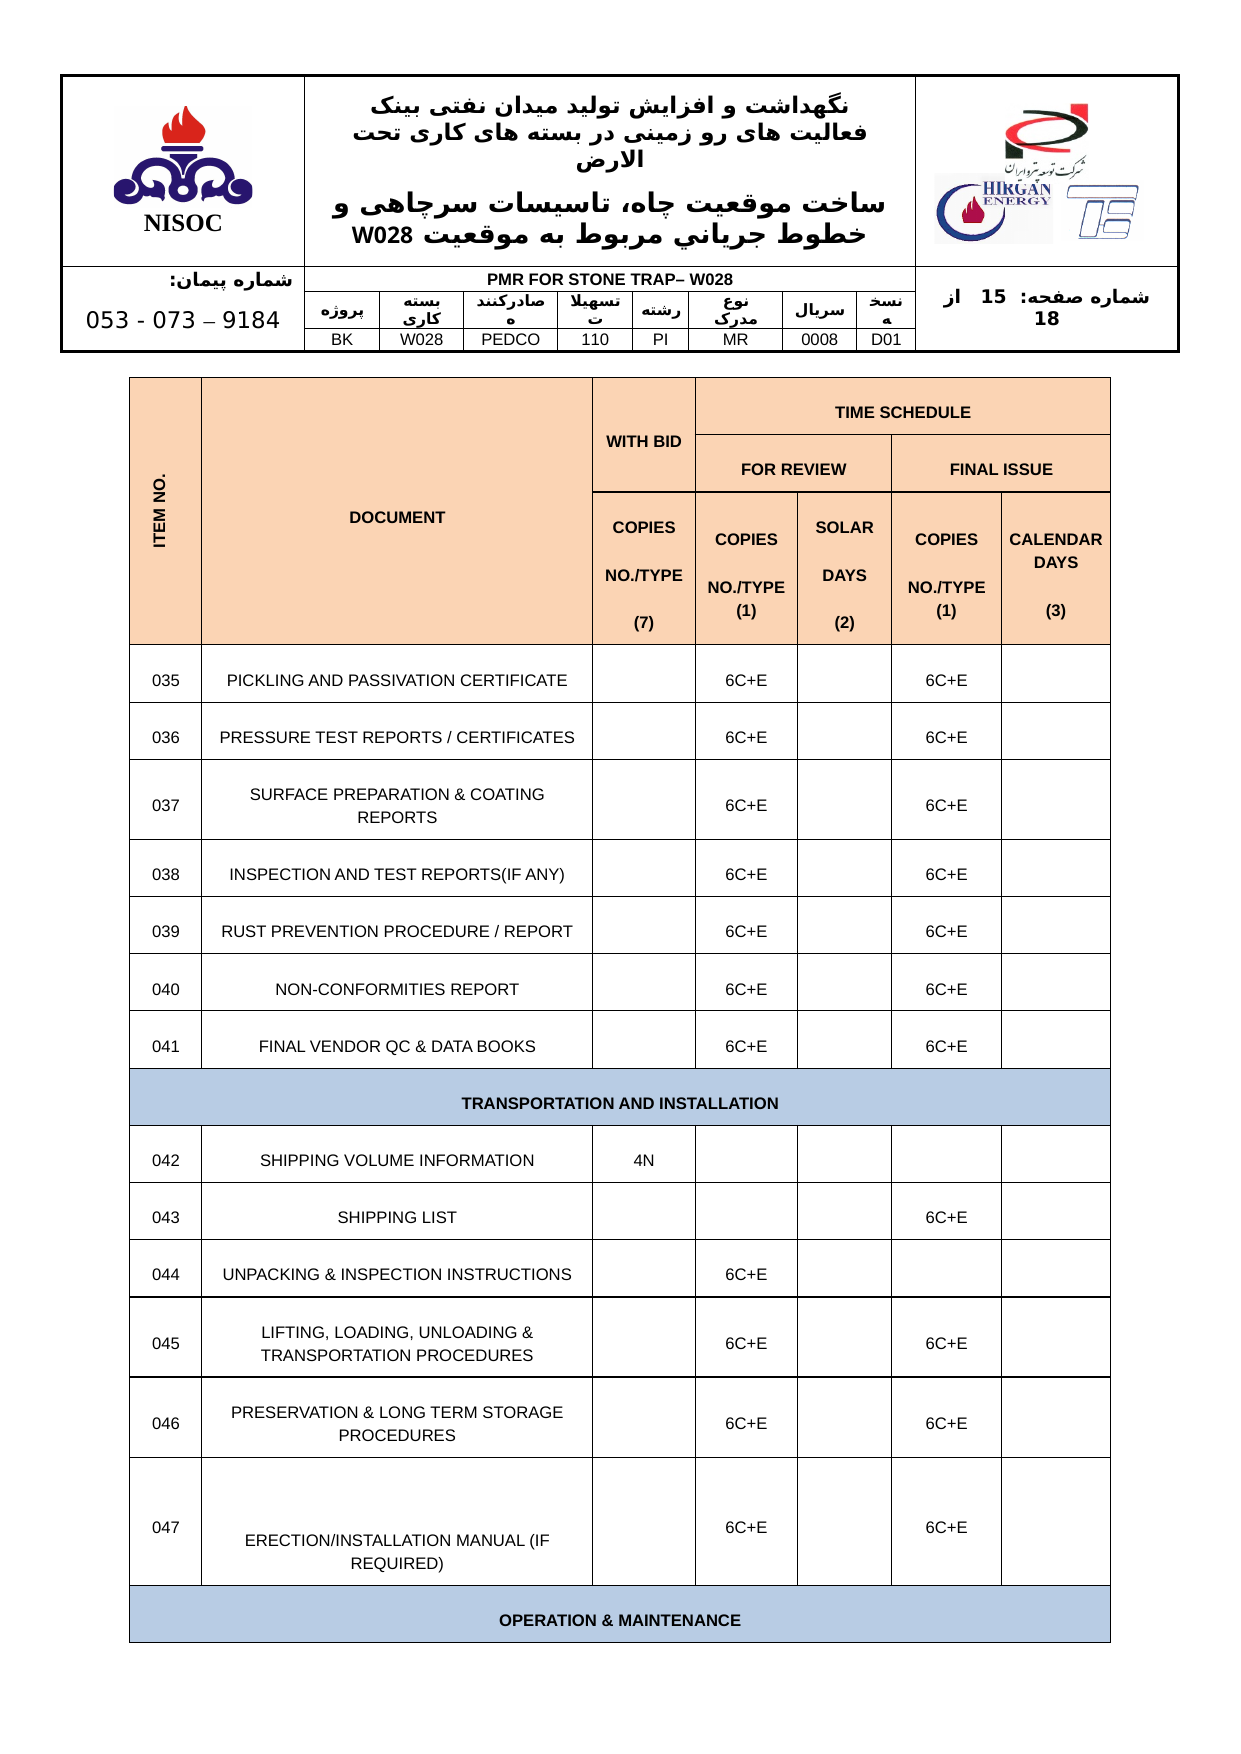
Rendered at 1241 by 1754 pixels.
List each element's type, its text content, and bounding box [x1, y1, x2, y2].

table_cell Inspection and Test Reports(if any) [202, 840, 592, 896]
table_cell 6C+E [696, 1298, 797, 1376]
table_cell Copies No./Type (1) [892, 493, 1001, 644]
table_cell [593, 1240, 695, 1296]
table_cell [1002, 1240, 1110, 1296]
table_header Document [202, 378, 592, 644]
table_cell 036 [130, 703, 201, 759]
table_cell 6C+E [696, 1240, 797, 1296]
table_cell [1002, 1298, 1110, 1376]
table_cell 6C+E [892, 840, 1001, 896]
table_cell [892, 1126, 1001, 1182]
table_cell [1002, 840, 1110, 896]
table_cell 6C+E [892, 1458, 1001, 1584]
table_cell [1002, 954, 1110, 1010]
table_cell [892, 1240, 1001, 1296]
table_cell 045 [130, 1298, 201, 1376]
picture [113, 106, 253, 208]
table_cell [593, 954, 695, 1010]
table_cell [798, 1183, 891, 1239]
table_cell 6C+E [696, 897, 797, 953]
table_cell 6C+E [892, 1378, 1001, 1457]
table_cell 6C+E [892, 645, 1001, 702]
table_cell 037 [130, 760, 201, 839]
table_cell [798, 840, 891, 896]
table_cell 6C+E [892, 1011, 1001, 1068]
table_cell [593, 1378, 695, 1457]
table_cell [798, 1240, 891, 1296]
table_cell [798, 645, 891, 702]
table_cell [1002, 897, 1110, 953]
table_cell Final Issue [892, 435, 1110, 491]
table_cell 6C+E [892, 760, 1001, 839]
table_cell [1002, 645, 1110, 702]
table_cell 035 [130, 645, 201, 702]
table_cell [593, 760, 695, 839]
table_cell [593, 840, 695, 896]
table_header Item No. [130, 378, 201, 644]
table_cell [798, 1298, 891, 1376]
table_cell Lifting, Loading, Unloading & Transportation Procedures [202, 1298, 592, 1376]
table_cell [593, 645, 695, 702]
table_cell [798, 760, 891, 839]
table_cell 047 [130, 1458, 201, 1584]
table_cell Solar days (2) [798, 493, 891, 644]
table_cell 6C+E [892, 703, 1001, 759]
table_cell [593, 1011, 695, 1068]
table_cell 6C+E [696, 1458, 797, 1584]
table_cell 6C+E [892, 1298, 1001, 1376]
table_cell [593, 1298, 695, 1376]
table_cell 041 [130, 1011, 201, 1068]
table_cell [696, 1183, 797, 1239]
table_cell 043 [130, 1183, 201, 1239]
table_cell Shipping Volume Information [202, 1126, 592, 1182]
table_cell Erection/Installation Manual (if required) [202, 1458, 592, 1584]
table_cell OPERATION & MAINTENANCE [130, 1586, 1110, 1642]
table_cell 039 [130, 897, 201, 953]
table_cell [1002, 1458, 1110, 1584]
table_cell Copies No./Type (7) [593, 493, 695, 644]
table_cell 6C+E [696, 954, 797, 1010]
table_cell Unpacking & Inspection Instructions [202, 1240, 592, 1296]
table_cell 6C+E [696, 1011, 797, 1068]
table_cell Copies No./Type (1) [696, 493, 797, 644]
table_cell Pressure Test Reports / Certificates [202, 703, 592, 759]
table_cell 046 [130, 1378, 201, 1457]
table_cell [1002, 1126, 1110, 1182]
table_cell [1002, 703, 1110, 759]
table_cell 6C+E [696, 645, 797, 702]
table_cell Surface Preparation & Coating Reports [202, 760, 592, 839]
table_cell Non-Conformities Report [202, 954, 592, 1010]
picture [934, 103, 1089, 244]
table_header TIME SCHEDULE [696, 378, 1110, 434]
table_cell 042 [130, 1126, 201, 1182]
table_cell [1002, 760, 1110, 839]
table_cell For Review [696, 435, 891, 491]
table_cell [593, 897, 695, 953]
table_cell [593, 1458, 695, 1584]
table_cell [696, 1126, 797, 1182]
table_cell Final VENDOR QC & Data Books [202, 1011, 592, 1068]
table_cell [798, 1458, 891, 1584]
table_cell Rust Prevention Procedure / Report [202, 897, 592, 953]
table_cell 6C+E [892, 1183, 1001, 1239]
table_cell [798, 954, 891, 1010]
table_cell 038 [130, 840, 201, 896]
table_cell [798, 1126, 891, 1182]
table_cell 6C+E [696, 840, 797, 896]
table_cell [798, 703, 891, 759]
table_cell [1002, 1378, 1110, 1457]
table_cell [1002, 1011, 1110, 1068]
table_cell 6C+E [696, 760, 797, 839]
table_cell Calendar days (3) [1002, 493, 1110, 644]
table_cell [798, 1011, 891, 1068]
table_cell [593, 703, 695, 759]
table_cell [1002, 1183, 1110, 1239]
table_cell 4N [593, 1126, 695, 1182]
table_cell TRANSPORTATION AND INSTALLATION [130, 1069, 1110, 1125]
table_cell [593, 1183, 695, 1239]
table_cell 6C+E [892, 897, 1001, 953]
table_cell Pickling and Passivation Certificate [202, 645, 592, 702]
table_cell 044 [130, 1240, 201, 1296]
table_cell [798, 1378, 891, 1457]
table_cell 040 [130, 954, 201, 1010]
table_cell Shipping List [202, 1183, 592, 1239]
table_cell 6C+E [892, 954, 1001, 1010]
table_cell 6C+E [696, 703, 797, 759]
table_cell [798, 897, 891, 953]
table_cell Preservation & Long Term Storage Procedures [202, 1378, 592, 1457]
table_cell 6C+E [696, 1378, 797, 1457]
table_header With Bid [593, 378, 695, 491]
